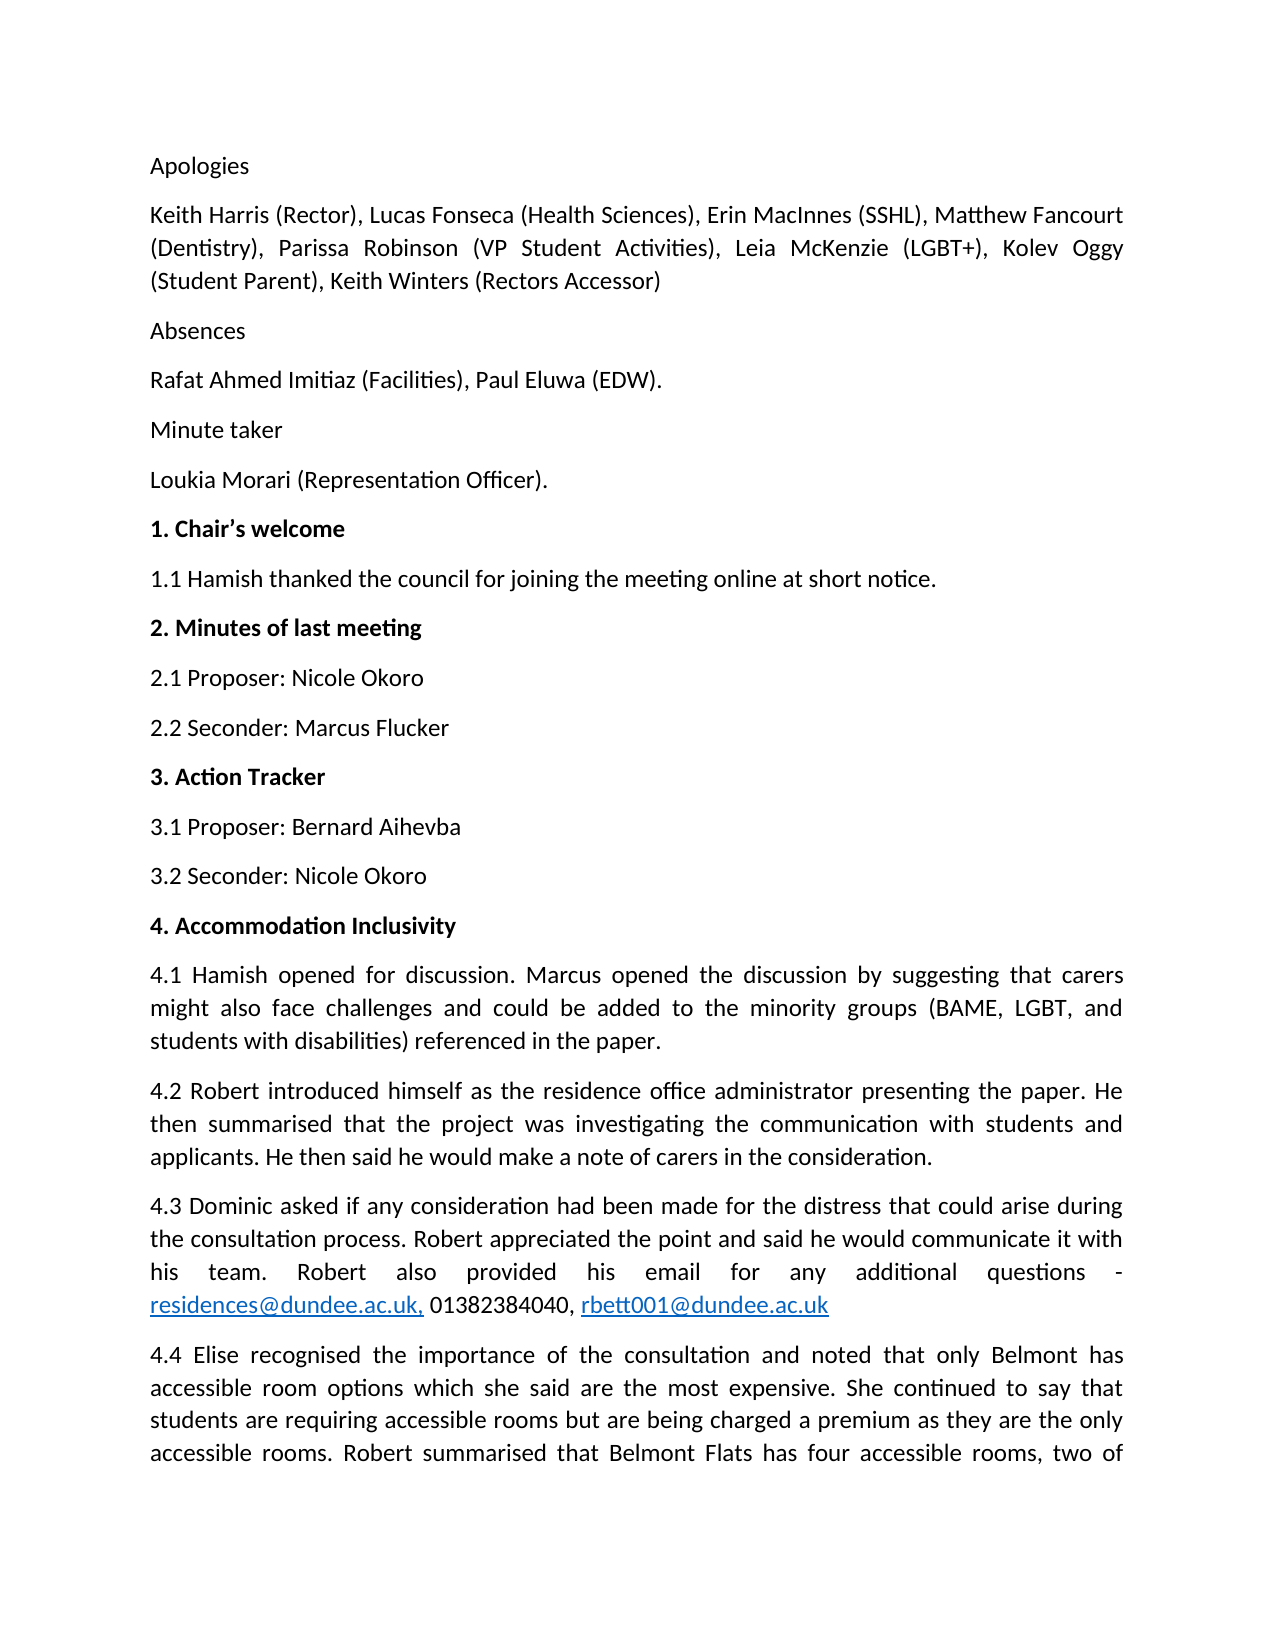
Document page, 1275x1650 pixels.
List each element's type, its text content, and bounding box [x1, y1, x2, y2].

text 2.1 Proposer: Nicole Okoro [150, 662, 1125, 693]
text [150, 1339, 1125, 1468]
text Minute taker [150, 414, 1125, 445]
text 3.2 Seconder: Nicole Okoro [150, 860, 1125, 891]
text Rafat Ahmed Imitiaz (Facilities), Paul Eluwa (EDW). [150, 364, 1125, 395]
text Loukia Morari (Representation Officer). [150, 464, 1125, 494]
text 1. Chair’s welcome [150, 513, 1125, 544]
text 4.3 Dominic asked if any consideration had been made for the distress that could arise during the consultation process. Robert appreciated the point and said he would communicate it with his team. Robert also provided his email for any additional questions - residences@dundee.ac.uk, 01382384040, rbett001@dundee.ac.uk [150, 1190, 1125, 1320]
text Apologies [150, 150, 1125, 181]
text 4.1 Hamish opened for discussion. Marcus opened the discussion by suggesting that carers might also face challenges and could be added to the minority groups (BAME, LGBT, and students with disabilities) referenced in the paper. [150, 959, 1125, 1056]
text 2.2 Seconder: Marcus Flucker [150, 712, 1125, 742]
text 4.2 Robert introduced himself as the residence office administrator presenting the paper. He then summarised that the project was investigating the communication with students and applicants. He then said he would make a note of carers in the consideration. [150, 1075, 1125, 1171]
text 2. Minutes of last meeting [150, 612, 1125, 643]
text 3.1 Proposer: Bernard Aihevba [150, 811, 1125, 841]
text Absences [150, 315, 1125, 346]
text Keith Harris (Rector), Lucas Fonseca (Health Sciences), Erin MacInnes (SSHL), Matthew Fancourt (Dentistry), Parissa Robinson (VP Student Activities), Leia McKenzie (LGBT+), Kolev Oggy (Student Parent), Keith Winters (Rectors Accessor) [150, 199, 1125, 296]
text 1.1 Hamish thanked the council for joining the meeting online at short notice. [150, 563, 1125, 593]
text 3. Action Tracker [150, 761, 1125, 792]
text 4. Accommodation Inclusivity [150, 910, 1125, 941]
